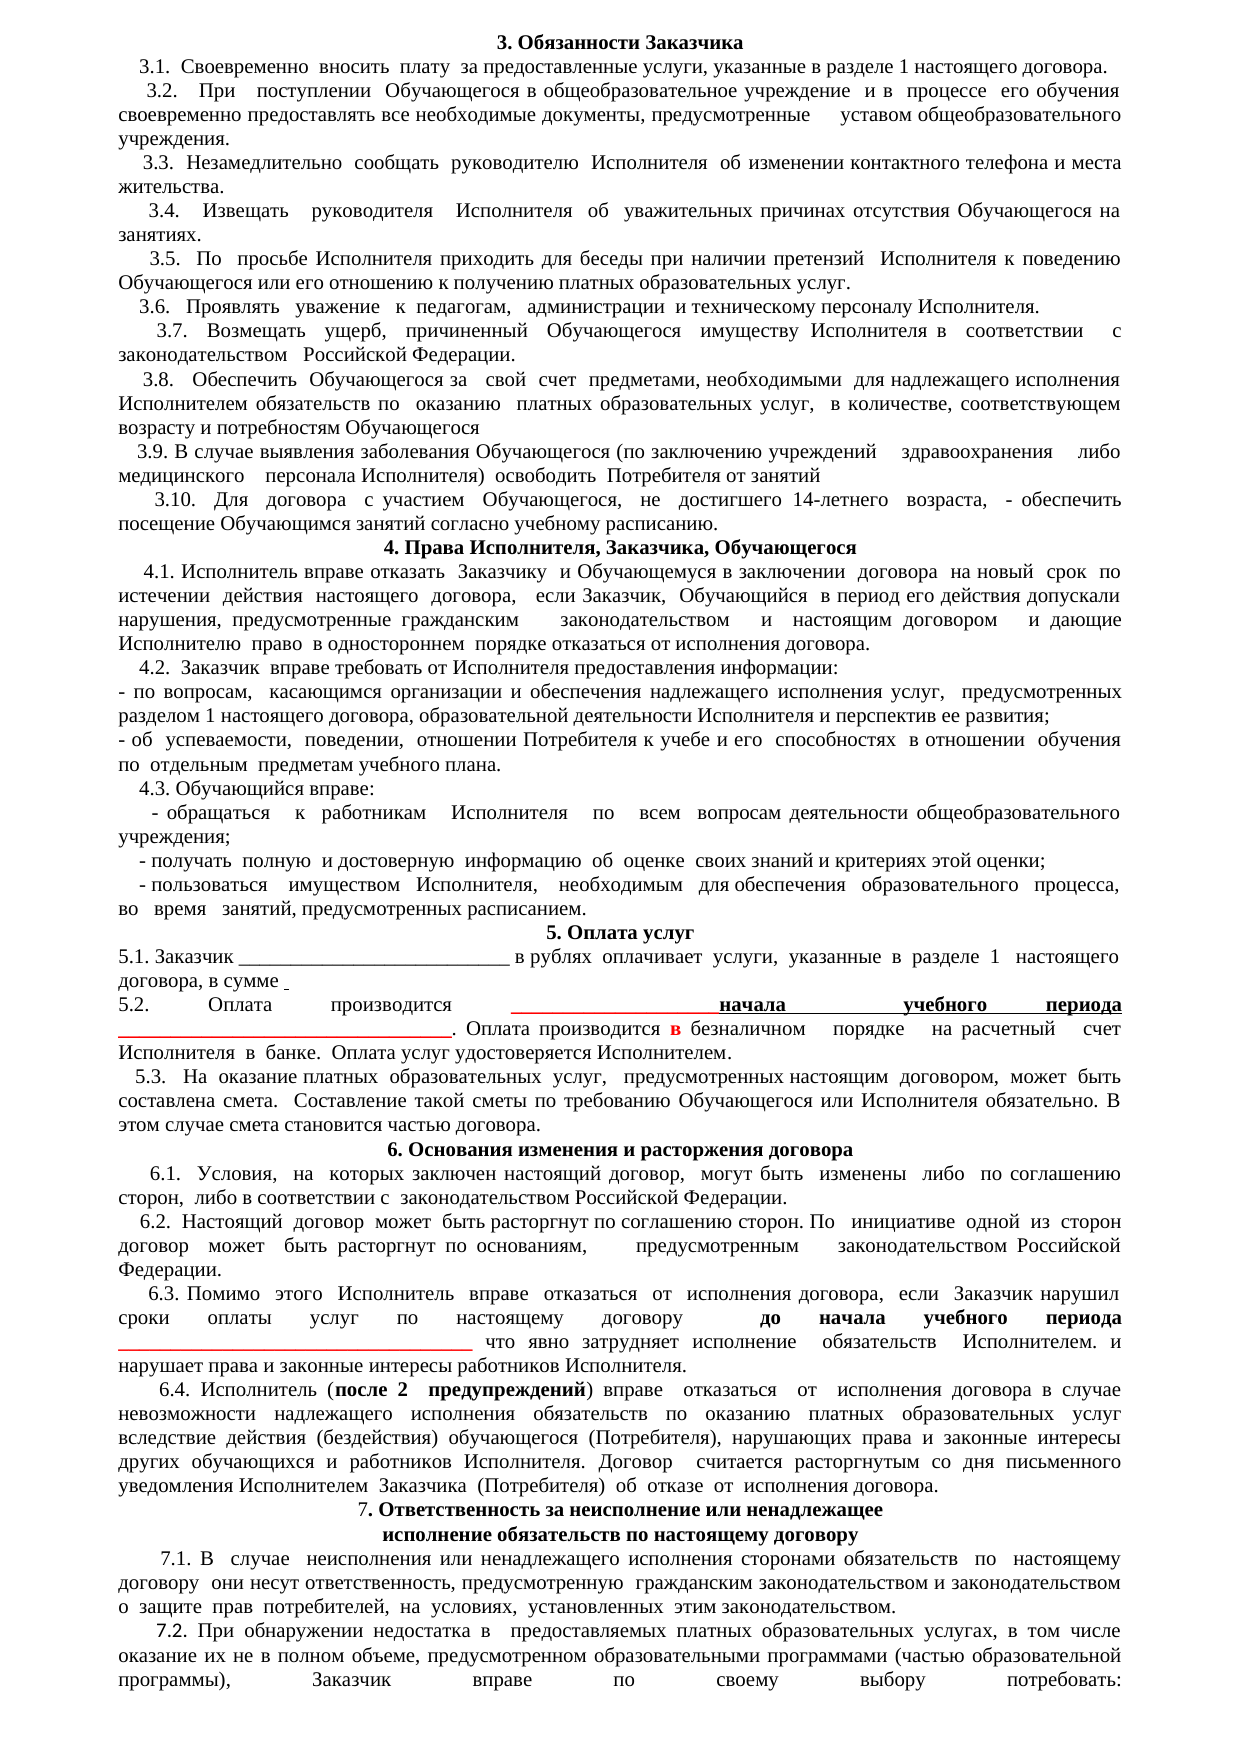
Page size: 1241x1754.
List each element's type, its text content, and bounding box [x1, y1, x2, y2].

text - пользоваться имуществом Исполнителя, необходимым для обеспечения образовательного процесса, во время занятий, предусмотренных расписанием. [118, 872, 1122, 920]
text 3. Обязанности Заказчика [118, 29, 1122, 54]
text 6.1. Условия, на которых заключен настоящий договор, могут быть изменены либо по соглашению сторон, либо в соответствии с законодательством Российской Федерации. [118, 1161, 1122, 1209]
text 7. Ответственность за неисполнение или ненадлежащее [118, 1497, 1122, 1521]
text - об успеваемости, поведении, отношении Потребителя к учебе и его способностях в отношении обучения по отдельным предметам учебного плана. [118, 727, 1122, 776]
text 3.3. Незамедлительно сообщать руководителю Исполнителя об изменении контактного телефона и места жительства. [118, 150, 1122, 198]
text 3.8. Обеспечить Обучающегося за свой счет предметами, необходимыми для надлежащего исполнения Исполнителем обязательств по оказанию платных образовательных услуг, в количестве, соответствующем возрасту и потребностям Обучающегося [118, 366, 1122, 439]
text - получать полную и достоверную информацию об оценке своих знаний и критериях этой оценки; [118, 848, 1122, 872]
text - обращаться к работникам Исполнителя по всем вопросам деятельности общеобразовательного учреждения; [118, 799, 1122, 848]
text 5.3. На оказание платных образовательных услуг, предусмотренных настоящим договором, может быть составлена смета. Составление такой сметы по требованию Обучающегося или Исполнителя обязательно. В этом случае смета становится частью договора. [118, 1064, 1122, 1136]
text 5.1. Заказчик __________________________ в рублях оплачивает услуги, указанные в разделе 1 настоящего договора, в сумме [118, 944, 1122, 992]
text 4. Права Исполнителя, Заказчика, Обучающегося [118, 535, 1122, 559]
text 3.5. По просьбе Исполнителя приходить для беседы при наличии претензий Исполнителя к поведению Обучающегося или его отношению к получению платных образовательных услуг. [118, 246, 1122, 294]
text 5. Оплата услуг [118, 920, 1122, 944]
text 3.6. Проявлять уважение к педагогам, администрации и техническому персоналу Исполнителя. [118, 294, 1122, 318]
text 5.2. Оплата производится ____________________начала учебного периода ________________________________. Оплата производится в безналичном порядке на расчетный счет Исполнителя в банке. Оплата услуг удостоверяется Исполнителем. [118, 992, 1122, 1064]
text 3.2. При поступлении Обучающегося в общеобразовательное учреждение и в процессе его обучения своевременно предоставлять все необходимые документы, предусмотренные уставом общеобразовательного учреждения. [118, 78, 1122, 150]
text 4.3. Обучающийся вправе: [118, 776, 1122, 799]
text - по вопросам, касающимся организации и обеспечения надлежащего исполнения услуг, предусмотренных разделом 1 настоящего договора, образовательной деятельности Исполнителя и перспектив ее развития; [118, 679, 1122, 727]
text 3.4. Извещать руководителя Исполнителя об уважительных причинах отсутствия Обучающегося на занятиях. [118, 198, 1122, 246]
text 6.4. Исполнитель (после 2 предупреждений) вправе отказаться от исполнения договора в случае невозможности надлежащего исполнения обязательств по оказанию платных образовательных услуг вследствие действия (бездействия) обучающегося (Потребителя), нарушающих права и законные интересы других обучающихся и работников Исполнителя. Договор считается расторгнутым со дня письменного уведомления Исполнителем Заказчика (Потребителя) об отказе от исполнения договора. [118, 1377, 1122, 1497]
text 3.1. Своевременно вносить плату за предоставленные услуги, указанные в разделе 1 настоящего договора. [118, 54, 1122, 78]
text 3.10. Для договора с участием Обучающегося, не достигшего 14-летнего возраста, - обеспечить посещение Обучающимся занятий согласно учебному расписанию. [118, 487, 1122, 535]
text исполнение обязательств по настоящему договору [118, 1521, 1122, 1546]
text 6.3. Помимо этого Исполнитель вправе отказаться от исполнения договора, если Заказчик нарушил сроки оплаты услуг по настоящему договору до начала учебного периода __________________________________ что явно затрудняет исполнение обязательств Исполнителем. и нарушает права и законные интересы работников Исполнителя. [118, 1281, 1122, 1377]
text 6. Основания изменения и расторжения договора [118, 1136, 1122, 1161]
text 6.2. Настоящий договор может быть расторгнут по соглашению сторон. По инициативе одной из сторон договор может быть расторгнут по основаниям, предусмотренным законодательством Российской Федерации. [118, 1209, 1122, 1281]
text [118, 1618, 1122, 1691]
text 4.2. Заказчик вправе требовать от Исполнителя предоставления информации: [118, 655, 1122, 679]
text 4.1. Исполнитель вправе отказать Заказчику и Обучающемуся в заключении договора на новый срок по истечении действия настоящего договора, если Заказчик, Обучающийся в период его действия допускали нарушения, предусмотренные гражданским законодательством и настоящим договором и дающие Исполнителю право в одностороннем порядке отказаться от исполнения договора. [118, 559, 1122, 655]
text 3.9. В случае выявления заболевания Обучающегося (по заключению учреждений здравоохранения либо медицинского персонала Исполнителя) освободить Потребителя от занятий [118, 439, 1122, 487]
text 7.1. В случае неисполнения или ненадлежащего исполнения сторонами обязательств по настоящему договору они несут ответственность, предусмотренную гражданским законодательством и законодательством о защите прав потребителей, на условиях, установленных этим законодательством. [118, 1546, 1122, 1618]
text 3.7. Возмещать ущерб, причиненный Обучающегося имуществу Исполнителя в соответствии с законодательством Российской Федерации. [118, 318, 1122, 366]
